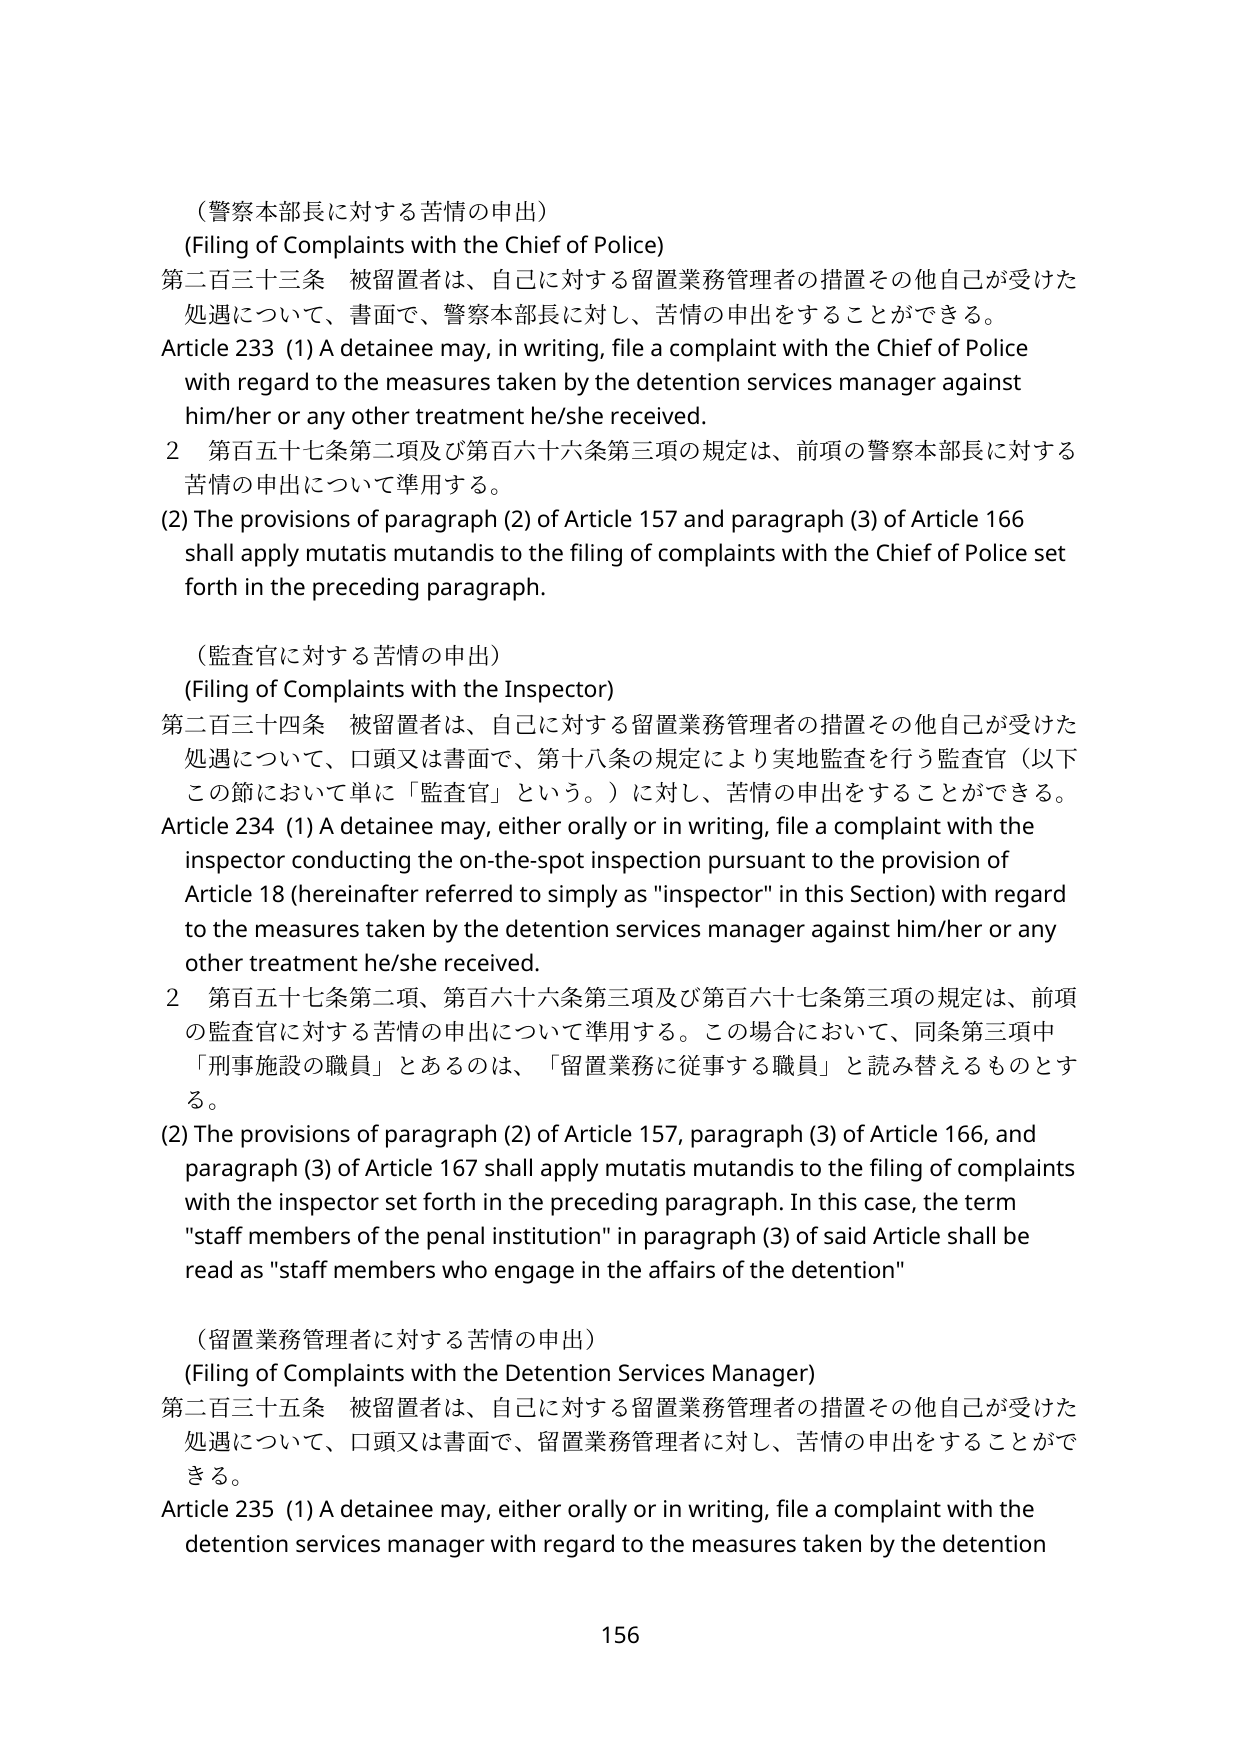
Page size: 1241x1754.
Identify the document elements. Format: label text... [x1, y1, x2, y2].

text 第二百三十五条 被留置者は、自己に対する留置業務管理者の措置その他自己が受けた処遇について、口頭又は書面で、留置業務管理者に対し、苦情の申出をすることができる。 [161, 1389, 1079, 1492]
text (2) The provisions of paragraph (2) of Article 157, paragraph (3) of Article 166, and paragraph (3) of Article 167 shall apply mutatis mutandis to the filing of complaints with the inspector set forth in the preceding paragraph. In this case, the term "staff members of the penal institution" in paragraph (3) of said Article shall be read as "staff members who engage in the affairs of the detention" [161, 1116, 1079, 1287]
text （警察本部長に対する苦情の申出） [184, 194, 1079, 228]
text ２ 第百五十七条第二項、第百六十六条第三項及び第百六十七条第三項の規定は、前項の監査官に対する苦情の申出について準用する。この場合において、同条第三項中「刑事施設の職員」とあるのは、「留置業務に従事する職員」と読み替えるものとする。 [161, 979, 1079, 1116]
text (Filing of Complaints with the Detention Services Manager) [184, 1355, 1079, 1389]
text Article 234 (1) A detainee may, either orally or in writing, file a complaint with the inspector conducting the on-the-spot inspection pursuant to the provision of Article 18 (hereinafter referred to simply as "inspector" in this Section) with regard to the measures taken by the detention services manager against him/her or any other treatment he/she received. [161, 809, 1079, 979]
text Article 233 (1) A detainee may, in writing, file a complaint with the Chief of Police with regard to the measures taken by the detention services manager against him/her or any other treatment he/she received. [161, 330, 1079, 433]
text (Filing of Complaints with the Chief of Police) [184, 228, 1079, 262]
text (Filing of Complaints with the Inspector) [184, 672, 1079, 706]
text （留置業務管理者に対する苦情の申出） [184, 1321, 1079, 1355]
text (2) The provisions of paragraph (2) of Article 157 and paragraph (3) of Article 166 shall apply mutatis mutandis to the filing of complaints with the Chief of Police set forth in the preceding paragraph. [161, 501, 1079, 604]
text 第二百三十三条 被留置者は、自己に対する留置業務管理者の措置その他自己が受けた処遇について、書面で、警察本部長に対し、苦情の申出をすることができる。 [161, 262, 1079, 330]
text （監査官に対する苦情の申出） [184, 638, 1079, 672]
text ２ 第百五十七条第二項及び第百六十六条第三項の規定は、前項の警察本部長に対する苦情の申出について準用する。 [161, 433, 1079, 501]
text 第二百三十四条 被留置者は、自己に対する留置業務管理者の措置その他自己が受けた処遇について、口頭又は書面で、第十八条の規定により実地監査を行う監査官（以下この節において単に「監査官」という。）に対し、苦情の申出をすることができる。 [161, 706, 1079, 809]
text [161, 1492, 1079, 1560]
